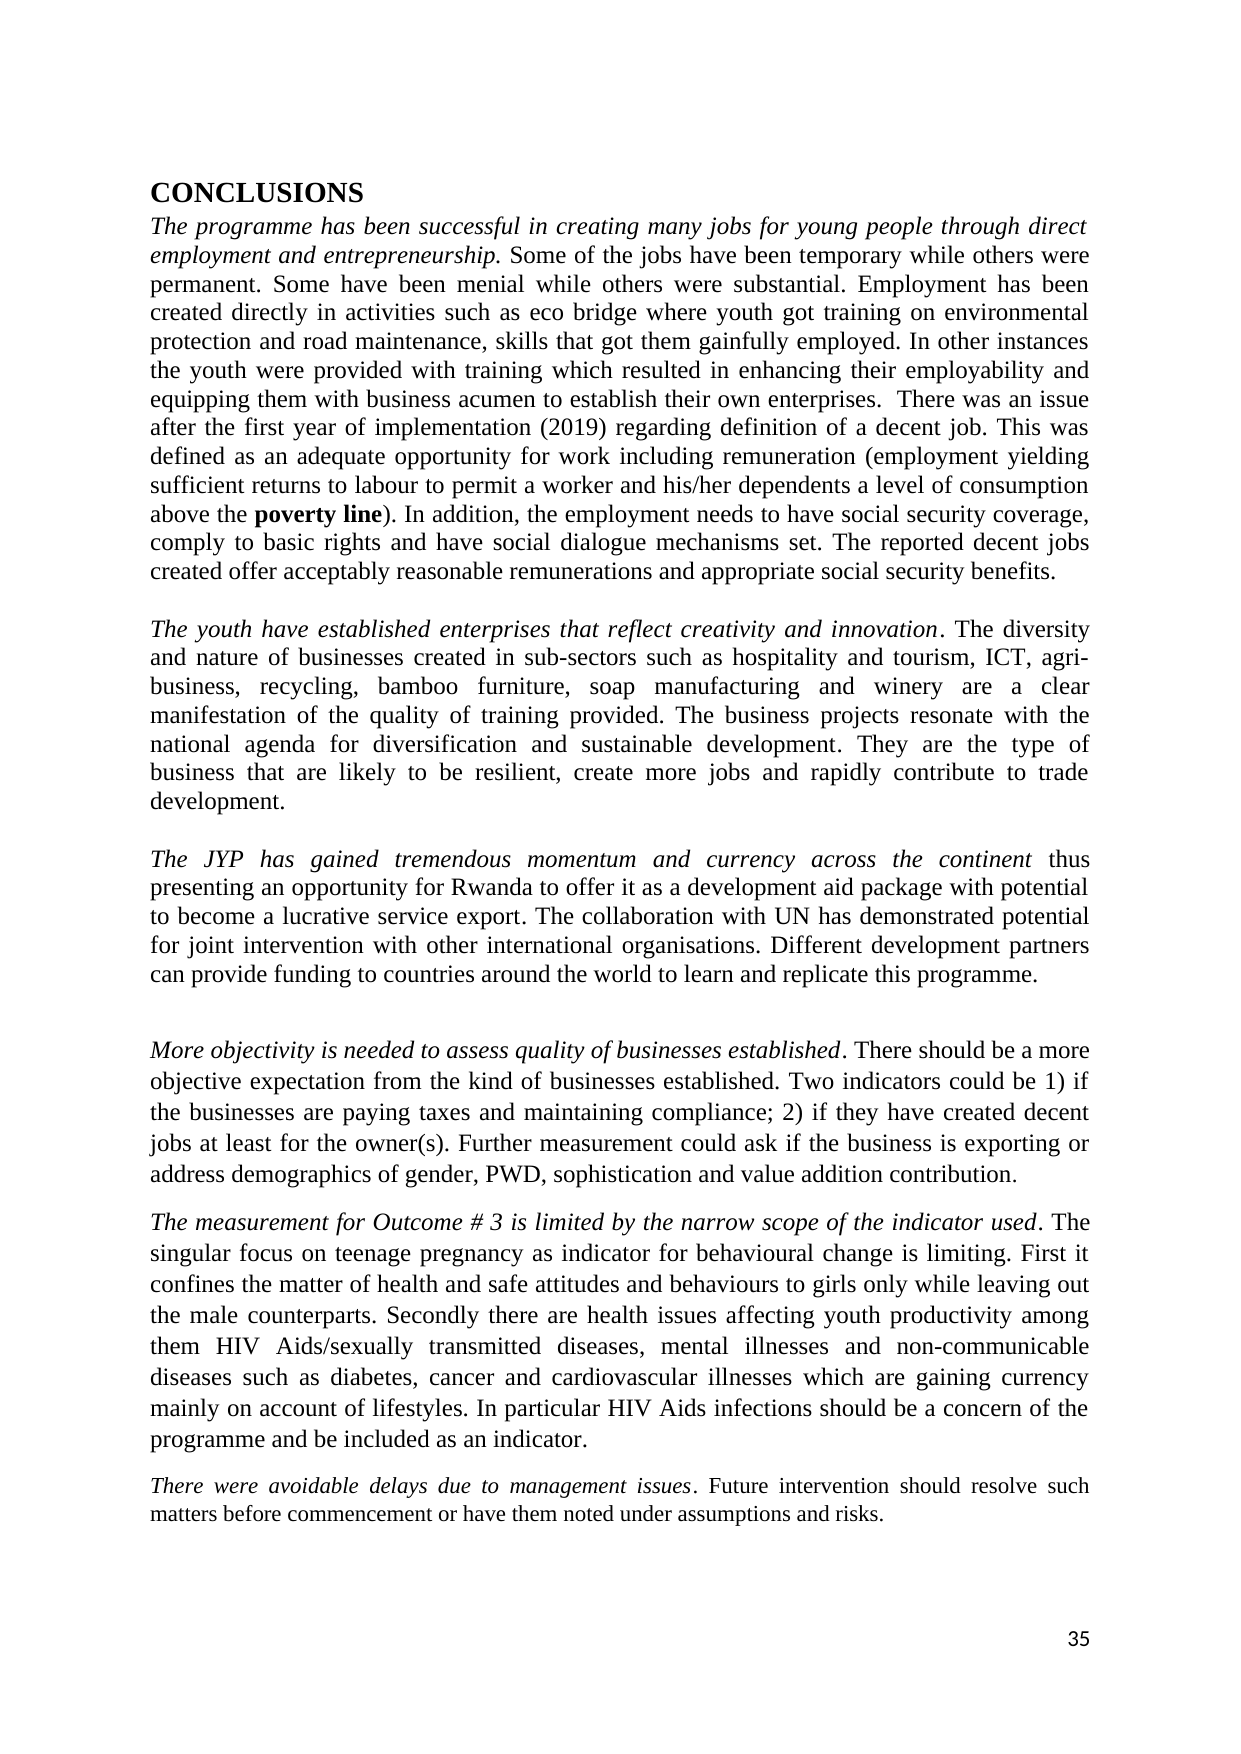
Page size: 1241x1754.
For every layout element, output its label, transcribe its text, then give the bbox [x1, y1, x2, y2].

subtitle CONCLUSIONS [150, 175, 1090, 208]
text The measurement for Outcome # 3 is limited by the narrow scope of the indicator used. The singular focus on teenage pregnancy as indicator for behavioural change is limiting. First it confines the matter of health and safe attitudes and behaviours to girls only while leaving out the male counterparts. Secondly there are health issues affecting youth productivity among them HIV Aids/sexually transmitted diseases, mental illnesses and non-communicable diseases such as diabetes, cancer and cardiovascular illnesses which are gaining currency mainly on account of lifestyles. In particular HIV Aids infections should be a concern of the programme and be included as an indicator. [150, 1207, 1090, 1453]
text The programme has been successful in creating many jobs for young people through direct employment and entrepreneurship. Some of the jobs have been temporary while others were permanent. Some have been menial while others were substantial. Employment has been created directly in activities such as eco bridge where youth got training on environmental protection and road maintenance, skills that got them gainfully employed. In other instances the youth were provided with training which resulted in enhancing their employability and equipping them with business acumen to establish their own enterprises. There was an issue after the first year of implementation (2019) regarding definition of a decent job. This was defined as an adequate opportunity for work including remuneration (employment yielding sufficient returns to labour to permit a worker and his/her dependents a level of consumption above the poverty line). In addition, the employment needs to have social security coverage, comply to basic rights and have social dialogue mechanisms set. The reported decent jobs created offer acceptably reasonable remunerations and appropriate social security benefits. [150, 211, 1090, 585]
text The JYP has gained tremendous momentum and currency across the continent thus presenting an opportunity for Rwanda to offer it as a development aid package with potential to become a lucrative service export. The collaboration with UN has demonstrated potential for joint intervention with other international organisations. Different development partners can provide funding to countries around the world to learn and replicate this programme. [150, 844, 1090, 987]
text There were avoidable delays due to management issues. Future intervention should resolve such matters before commencement or have them noted under assumptions and risks. [150, 1472, 1090, 1527]
text The youth have established enterprises that reflect creativity and innovation. The diversity and nature of businesses created in sub-sectors such as hospitality and tourism, ICT, agri-business, recycling, bamboo furniture, soap manufacturing and winery are a clear manifestation of the quality of training provided. The business projects resonate with the national agenda for diversification and sustainable development. They are the type of business that are likely to be resilient, create more jobs and rapidly contribute to trade development. [150, 614, 1090, 815]
text More objectivity is needed to assess quality of businesses established. There should be a more objective expectation from the kind of businesses established. Two indicators could be 1) if the businesses are paying taxes and maintaining compliance; 2) if they have created decent jobs at least for the owner(s). Further measurement could ask if the business is exporting or address demographics of gender, PWD, sophistication and value addition contribution. [150, 1035, 1090, 1188]
